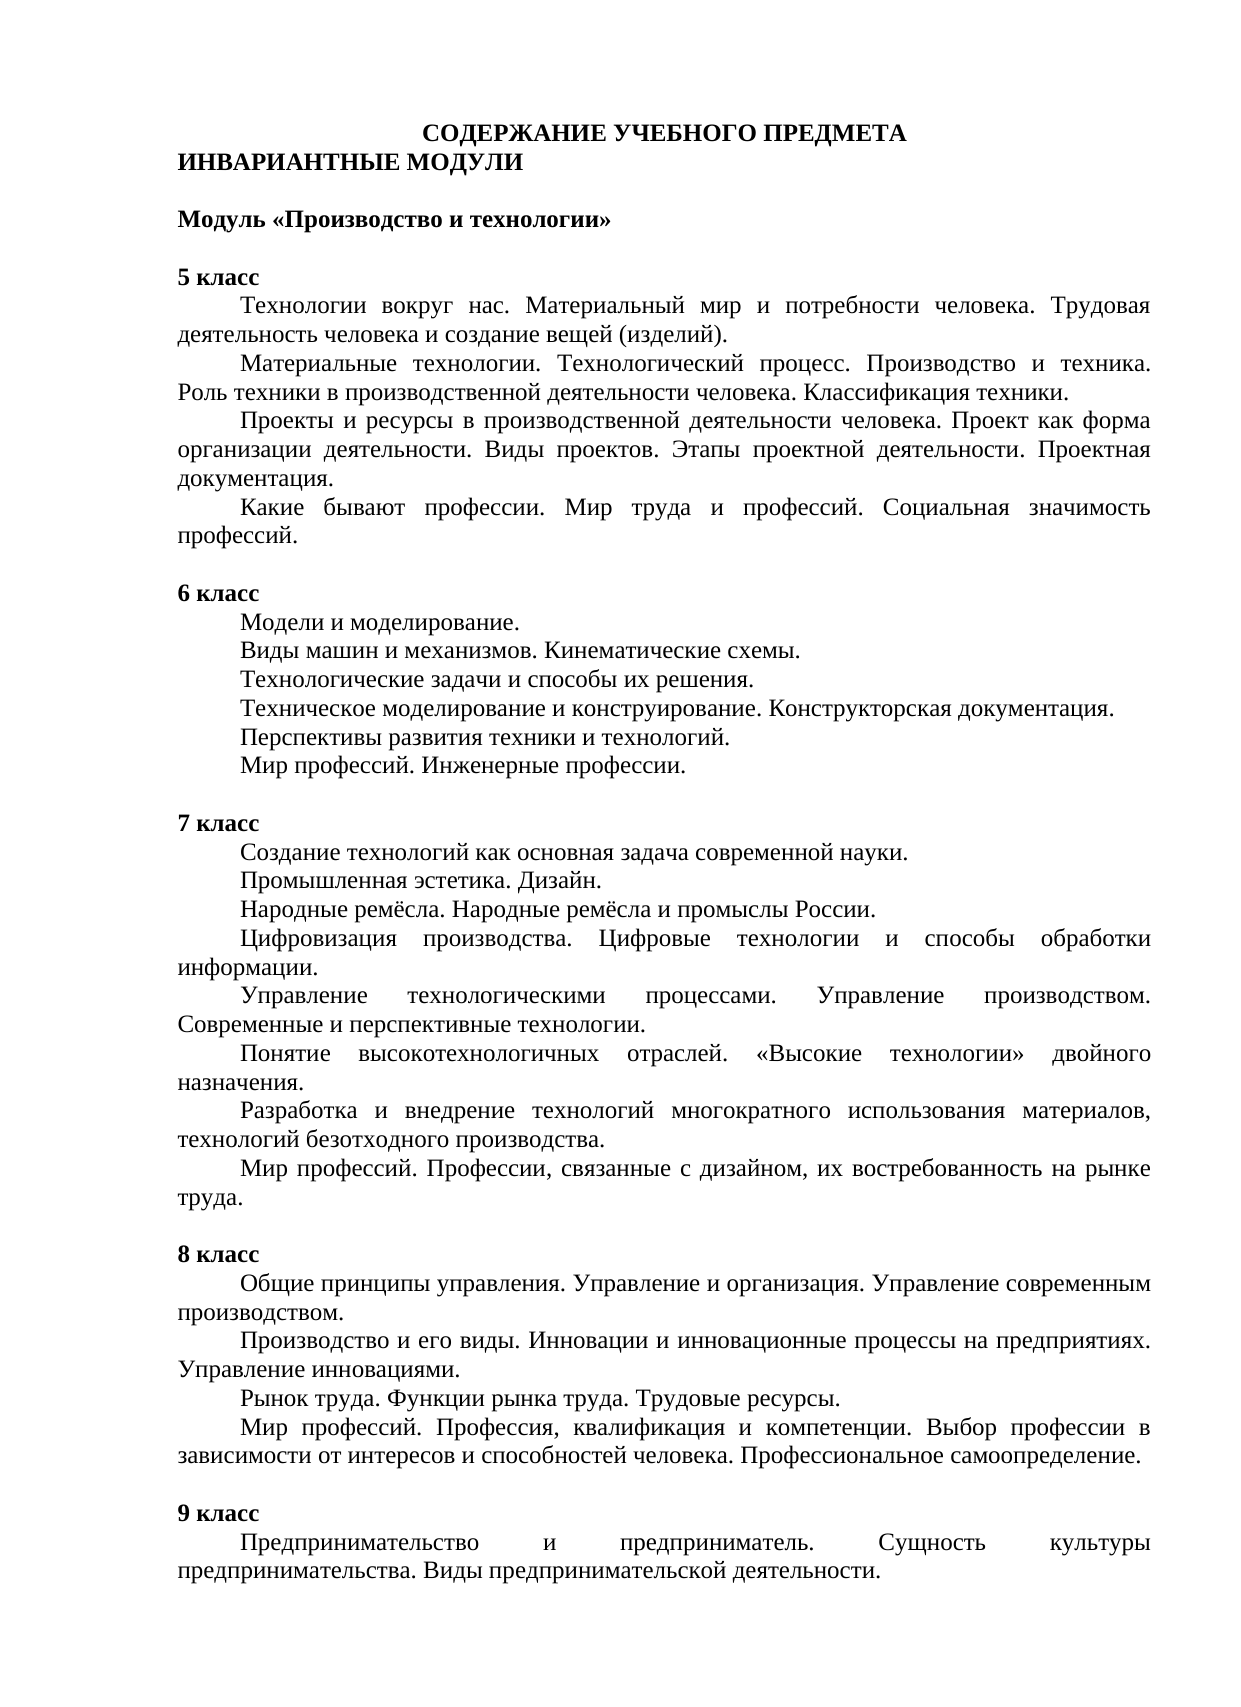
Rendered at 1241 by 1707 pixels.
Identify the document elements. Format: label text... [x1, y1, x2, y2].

text Рынок труда. Функции рынка труда. Трудовые ресурсы. [177, 1383, 1152, 1412]
text Производство и его виды. Инновации и инновационные процессы на предприятиях. Управление инновациями. [177, 1326, 1152, 1383]
text Разработка и внедрение технологий многократного использования материалов, технологий безотходного производства. [177, 1096, 1152, 1153]
text Мир профессий. Инженерные профессии. [177, 751, 1152, 779]
text Модели и моделирование. [177, 607, 1152, 636]
text СОДЕРЖАНИЕ УЧЕБНОГО ПРЕДМЕТА [177, 118, 1152, 147]
text ИНВАРИАНТНЫЕ МОДУЛИ [177, 147, 1152, 176]
text Создание технологий как основная задача современной науки. [177, 837, 1152, 866]
text Управление технологическими процессами. Управление производством. Современные и перспективные технологии. [177, 981, 1152, 1038]
text Технологии вокруг нас. Материальный мир и потребности человека. Трудовая деятельность человека и создание вещей (изделий). [177, 291, 1152, 348]
text Понятие высокотехнологичных отраслей. «Высокие технологии» двойного назначения. [177, 1038, 1152, 1096]
text 6 класс [177, 578, 1152, 607]
text Проекты и ресурсы в производственной деятельности человека. Проект как форма организации деятельности. Виды проектов. Этапы проектной деятельности. Проектная документация. [177, 406, 1152, 492]
text Технологические задачи и способы их решения. [177, 664, 1152, 693]
text Общие принципы управления. Управление и организация. Управление современным производством. [177, 1268, 1152, 1326]
text Народные ремёсла. Народные ремёсла и промыслы России. [177, 894, 1152, 923]
text Перспективы развития техники и технологий. [177, 722, 1152, 751]
text Виды машин и механизмов. Кинематические схемы. [177, 636, 1152, 664]
text 7 класс [177, 808, 1152, 837]
text 9 класс [177, 1498, 1152, 1527]
text Техническое моделирование и конструирование. Конструкторская документация. [177, 693, 1152, 722]
text 8 класс [177, 1239, 1152, 1268]
text Цифровизация производства. Цифровые технологии и способы обработки информации. [177, 923, 1152, 981]
text Какие бывают профессии. Мир труда и профессий. Социальная значимость профессий. [177, 492, 1152, 549]
text Промышленная эстетика. Дизайн. [177, 866, 1152, 894]
text Мир профессий. Профессия, квалификация и компетенции. Выбор профессии в зависимости от интересов и способностей человека. Профессиональное самоопределение. [177, 1412, 1152, 1469]
text Модуль «Производство и технологии» [177, 204, 1152, 233]
text Предпринимательство и предприниматель. Сущность культуры предпринимательства. Виды предпринимательской деятельности. [177, 1527, 1152, 1584]
text Мир профессий. Профессии, связанные с дизайном, их востребованность на рынке труда. [177, 1153, 1152, 1211]
text Материальные технологии. Технологический процесс. Производство и техника. Роль техники в производственной деятельности человека. Классификация техники. [177, 348, 1152, 406]
text 5 класс [177, 262, 1152, 291]
